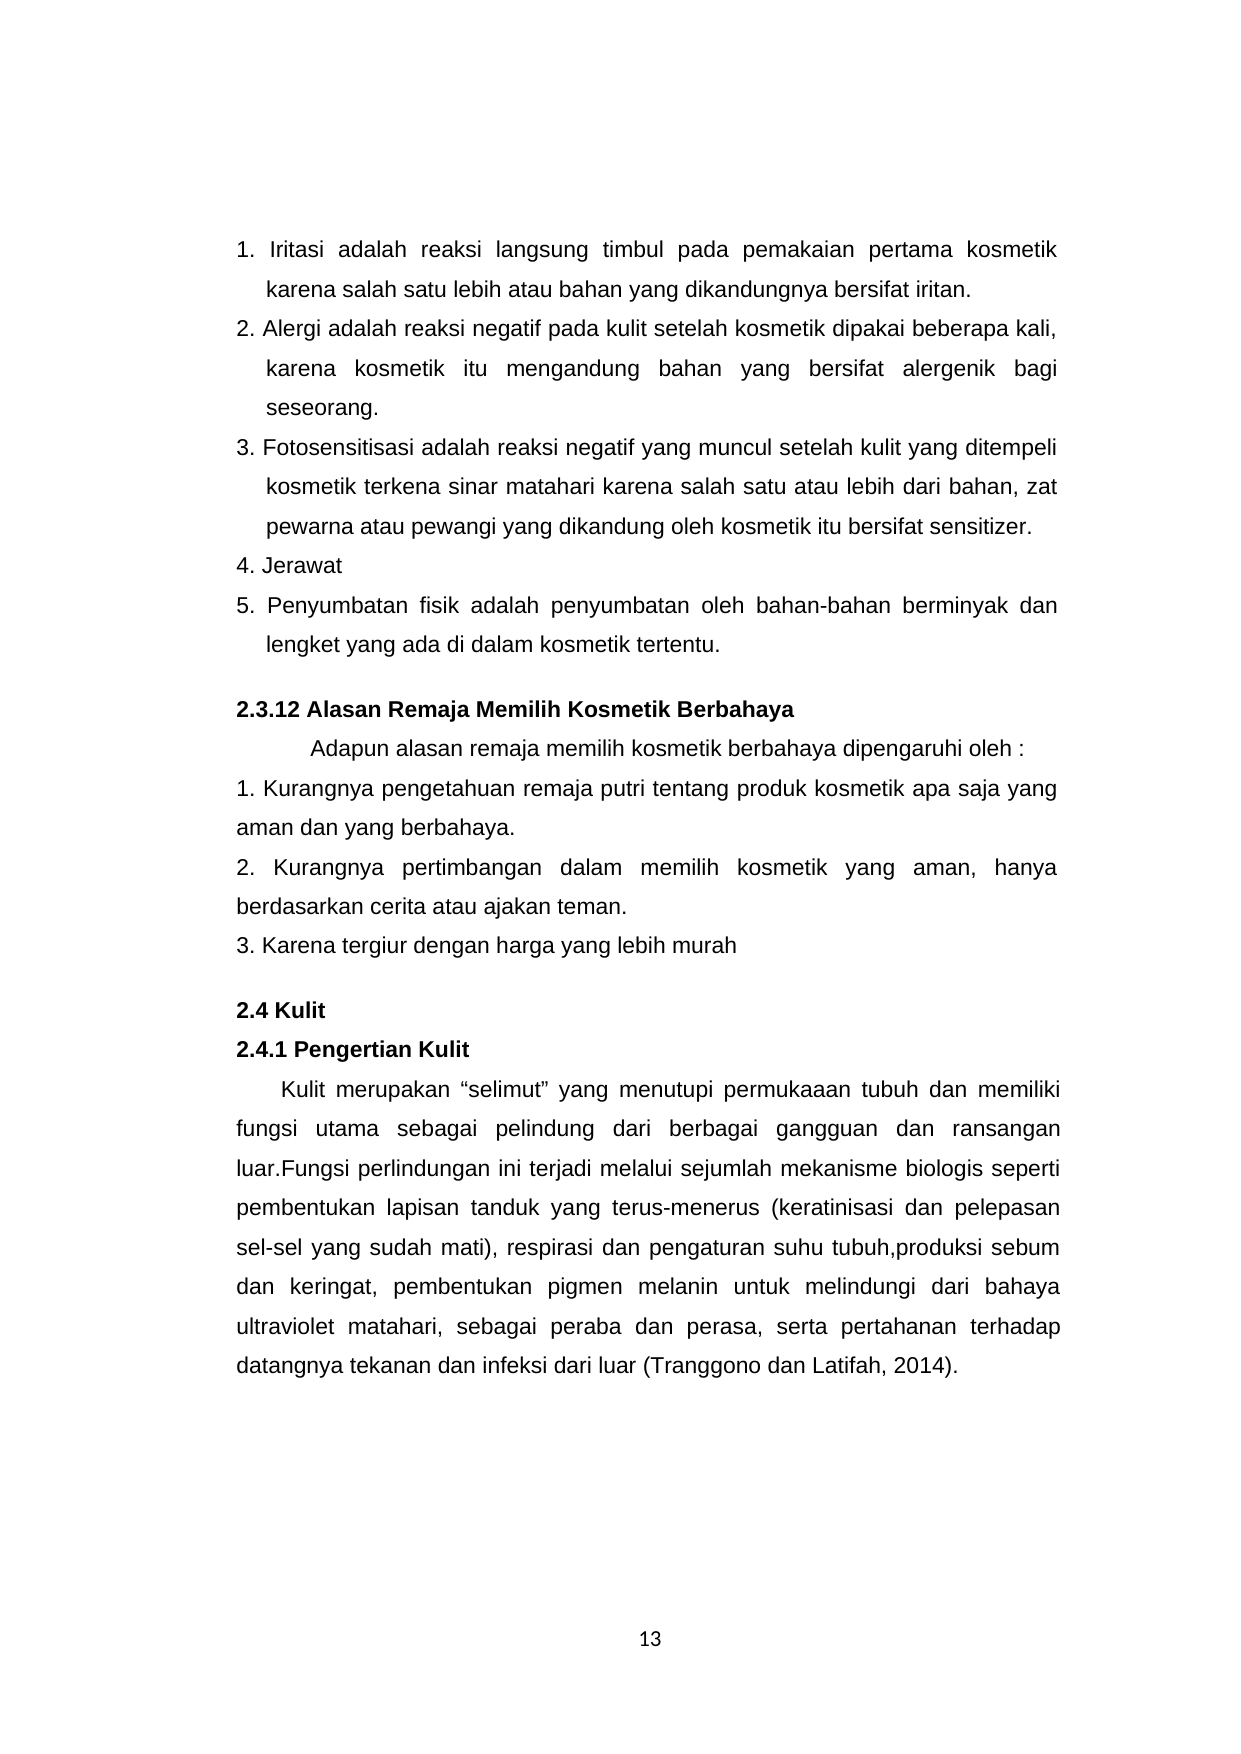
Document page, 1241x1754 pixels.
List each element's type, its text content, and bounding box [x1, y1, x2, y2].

text 2. Kurangnya pertimbangan dalam memilih kosmetik yang aman, hanya berdasarkan cerita atau ajakan teman. [236, 853, 1058, 919]
text 2.4.1 Pengertian Kulit [236, 1036, 1058, 1063]
text 2.4 Kulit [236, 997, 1058, 1023]
text 5. Penyumbatan fisik adalah penyumbatan oleh bahan-bahan berminyak dan lengket yang ada di dalam kosmetik tertentu. [236, 592, 1058, 657]
text 3. Karena tergiur dengan harga yang lebih murah [236, 932, 1058, 959]
text Kulit merupakan “selimut” yang menutupi permukaaan tubuh dan memiliki fungsi utama sebagai pelindung dari berbagai gangguan dan ransangan luar.Fungsi perlindungan ini terjadi melalui sejumlah mekanisme biologis seperti pembentukan lapisan tanduk yang terus-menerus (keratinisasi dan pelepasan sel-sel yang sudah mati), respirasi dan pengaturan suhu tubuh,produksi sebum dan keringat, pembentukan pigmen melanin untuk melindungi dari bahaya ultraviolet matahari, sebagai peraba dan perasa, serta pertahanan terhadap datangnya tekanan dan infeksi dari luar (Tranggono dan Latifah, 2014). [236, 1076, 1061, 1379]
text Adapun alasan remaja memilih kosmetik berbahaya dipengaruhi oleh : [266, 735, 1058, 761]
text 1. Iritasi adalah reaksi langsung timbul pada pemakaian pertama kosmetik karena salah satu lebih atau bahan yang dikandungnya bersifat iritan. [236, 236, 1058, 302]
text 3. Fotosensitisasi adalah reaksi negatif yang muncul setelah kulit yang ditempeli kosmetik terkena sinar matahari karena salah satu atau lebih dari bahan, zat pewarna atau pewangi yang dikandung oleh kosmetik itu bersifat sensitizer. [236, 434, 1058, 539]
text 2. Alergi adalah reaksi negatif pada kulit setelah kosmetik dipakai beberapa kali, karena kosmetik itu mengandung bahan yang bersifat alergenik bagi seseorang. [236, 315, 1058, 421]
text 2.3.12 Alasan Remaja Memilih Kosmetik Berbahaya [236, 696, 1058, 722]
text 4. Jerawat [236, 552, 1058, 578]
text 1. Kurangnya pengetahuan remaja putri tentang produk kosmetik apa saja yang aman dan yang berbahaya. [236, 774, 1058, 840]
